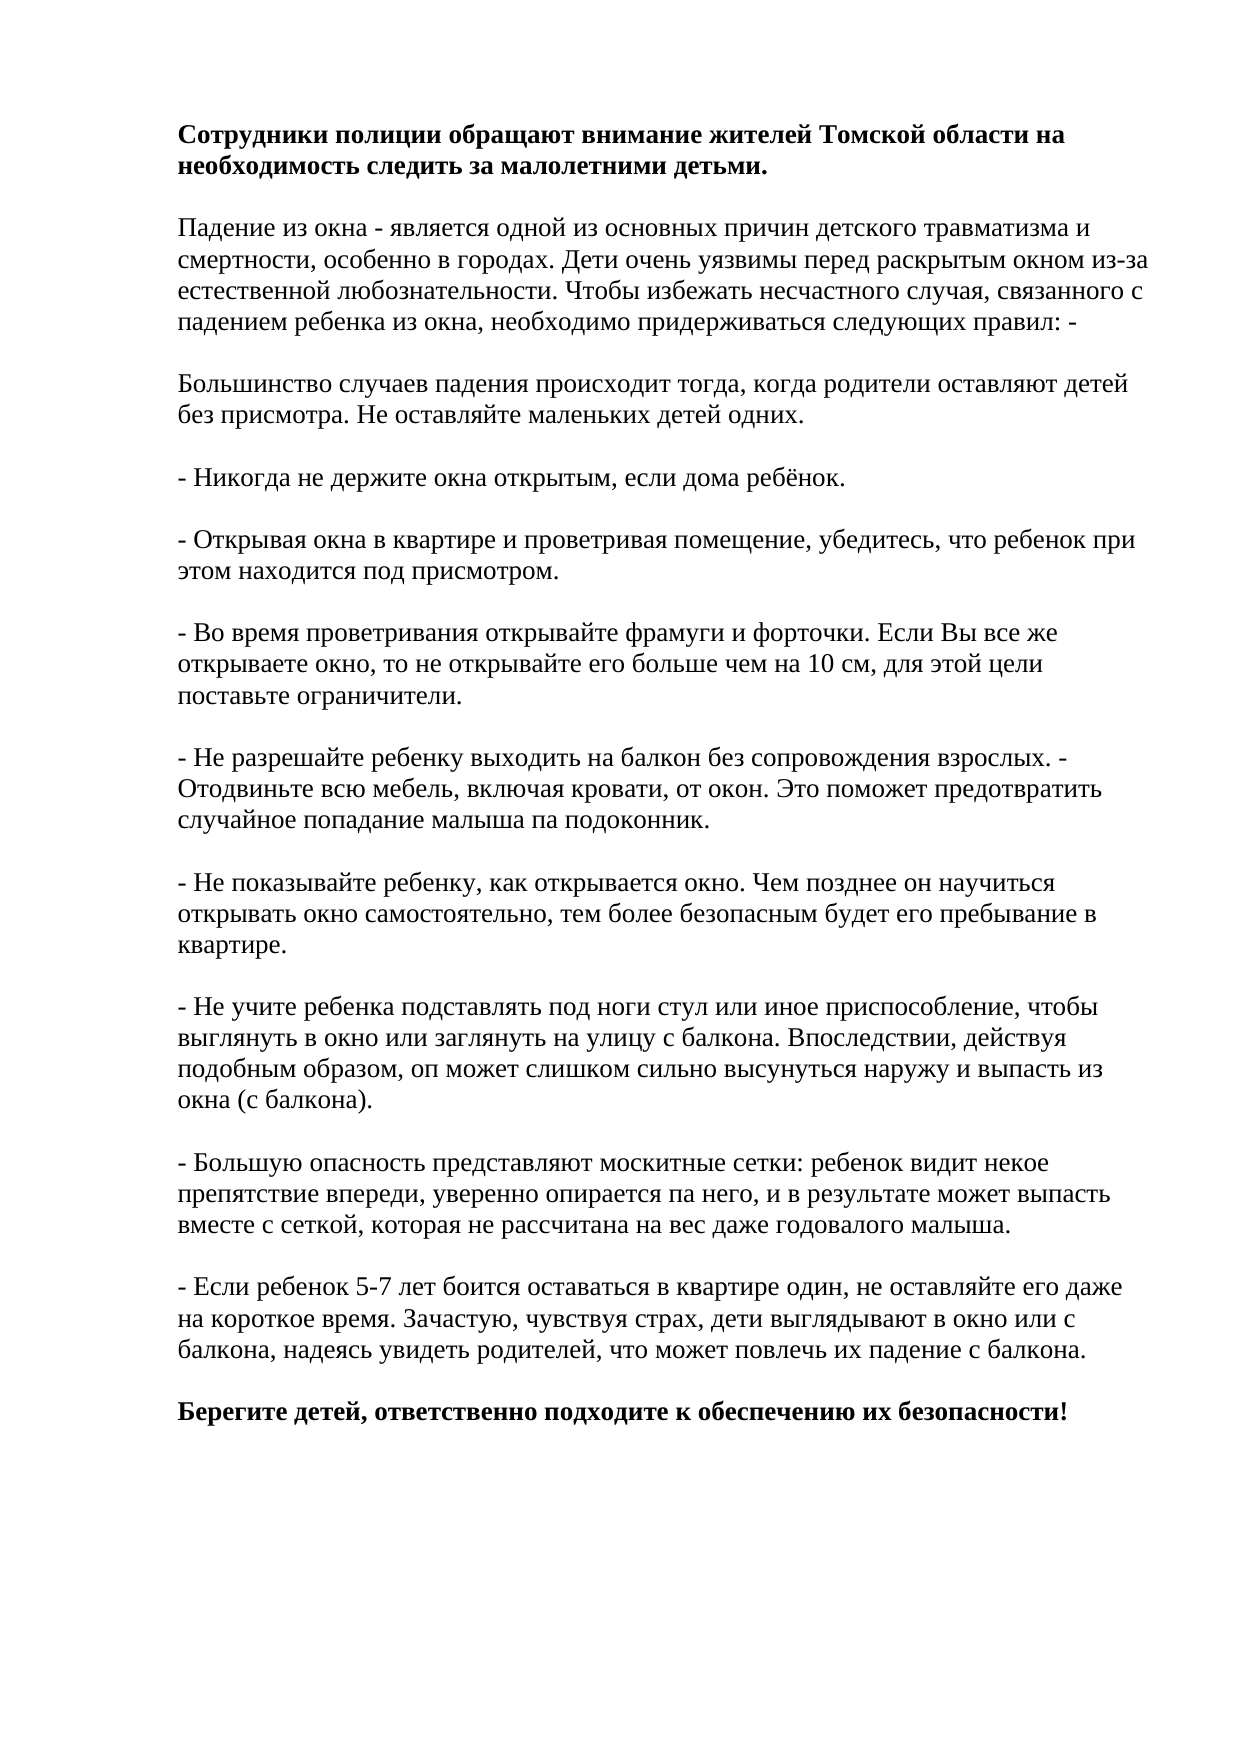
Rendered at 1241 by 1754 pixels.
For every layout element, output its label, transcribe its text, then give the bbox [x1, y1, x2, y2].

text - Большую опасность представляют москитные сетки: ребенок видит некое препятствие впереди, уверенно опирается па него, и в результате может выпасть вместе с сеткой, которая не рассчитана на вес даже годовалого малыша. [177, 1146, 1152, 1239]
text - Никогда не держите окна открытым, если дома ребёнок. [177, 461, 1152, 492]
text Большинство случаев падения происходит тогда, когда родители оставляют детей без присмотра. Не оставляйте маленьких детей одних. [177, 367, 1152, 429]
text Берегите детей, ответственно подходите к обеспечению их безопасности! [177, 1395, 1152, 1426]
text - Открывая окна в квартире и проветривая помещение, убедитесь, что ребенок при этом находится под присмотром. [177, 523, 1152, 585]
text - Во время проветривания открывайте фрамуги и форточки. Если Вы все же открываете окно, то не открывайте его больше чем на 10 см, для этой цели поставьте ограничители. [177, 616, 1152, 710]
text - Если ребенок 5-7 лет боится оставаться в квартире один, не оставляйте его даже на короткое время. Зачастую, чувствуя страх, дети выглядывают в окно или с балкона, надеясь увидеть родителей, что может повлечь их падение с балкона. [177, 1271, 1152, 1364]
text - Не разрешайте ребенку выходить на балкон без сопровождения взрослых. - Отодвиньте всю мебель, включая кровати, от окон. Это поможет предотвратить случайное попадание малыша па подоконник. [177, 741, 1152, 834]
text - Не показывайте ребенку, как открывается окно. Чем позднее он научиться открывать окно самостоятельно, тем более безопасным будет его пребывание в квартире. [177, 866, 1152, 959]
text - Не учите ребенка подставлять под ноги стул или иное приспособление, чтобы выглянуть в окно или заглянуть на улицу с балкона. Впоследствии, действуя подобным образом, оп может слишком сильно высунуться наружу и выпасть из окна (с балкона). [177, 990, 1152, 1115]
text Падение из окна - является одной из основных причин детского травматизма и смертности, особенно в городах. Дети очень уязвимы перед раскрытым окном из-за естественной любознательности. Чтобы избежать несчастного случая, связанного с падением ребенка из окна, необходимо придерживаться следующих правил: - [177, 212, 1152, 336]
text Сотрудники полиции обращают внимание жителей Томской области на необходимость следить за малолетними детьми. [177, 118, 1152, 180]
